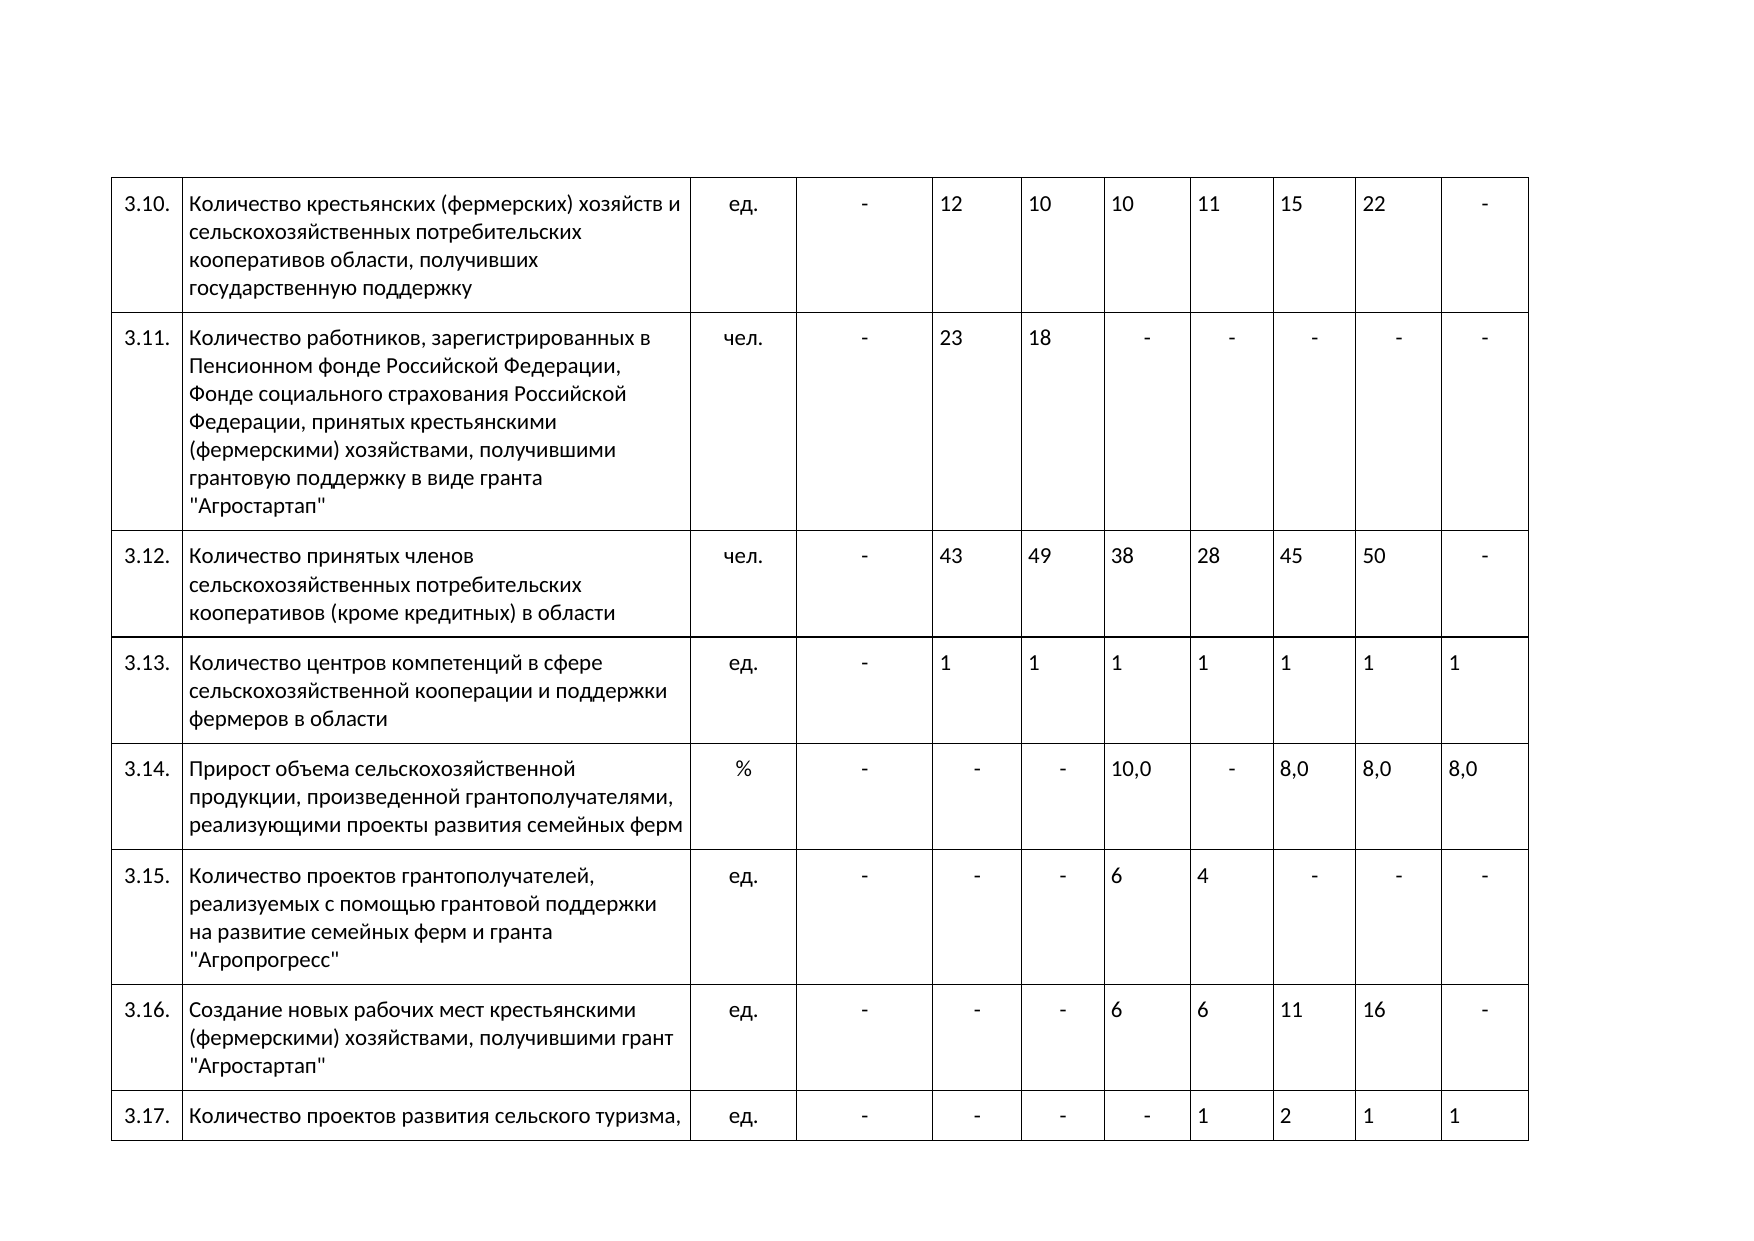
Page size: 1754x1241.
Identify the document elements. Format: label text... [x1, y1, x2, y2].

table_cell 11 [1191, 178, 1273, 312]
table_cell 18 [1022, 313, 1104, 530]
table_cell 3.12. [112, 531, 182, 636]
table_cell 2 [1274, 1091, 1355, 1140]
table_cell 3.10. [112, 178, 182, 312]
table_cell - [797, 1091, 932, 1140]
table_cell - [1442, 178, 1528, 312]
table_cell 6 [1191, 985, 1273, 1090]
table_cell 28 [1191, 531, 1273, 636]
table_cell ед. [691, 638, 796, 743]
table_cell 1 [1356, 1091, 1441, 1140]
table_cell 12 [933, 178, 1021, 312]
table_cell 3.14. [112, 744, 182, 849]
table_cell 6 [1105, 850, 1190, 983]
table_cell - [797, 850, 932, 983]
table_cell ед. [691, 178, 796, 312]
table_cell - [1274, 313, 1355, 530]
table_cell - [1022, 985, 1104, 1090]
table_cell - [1022, 850, 1104, 983]
table_cell 38 [1105, 531, 1190, 636]
table_cell % [691, 744, 796, 849]
table_cell - [1442, 531, 1528, 636]
table_cell 1 [1442, 1091, 1528, 1140]
table_cell - [797, 313, 932, 530]
table_cell 8,0 [1442, 744, 1528, 849]
table_cell 23 [933, 313, 1021, 530]
table_cell 10 [1105, 178, 1190, 312]
table_cell - [1191, 744, 1273, 849]
table_cell 10 [1022, 178, 1104, 312]
table_cell Количество центров компетенций в сфере сельскохозяйственной кооперации и поддержки фермеров в области [183, 638, 690, 743]
table_cell 3.17. [112, 1091, 182, 1140]
table_cell 45 [1274, 531, 1355, 636]
table_cell 1 [1105, 638, 1190, 743]
table_cell 8,0 [1356, 744, 1441, 849]
table_cell - [797, 178, 932, 312]
table_cell - [1022, 1091, 1104, 1140]
table_cell 4 [1191, 850, 1273, 983]
table_cell Количество крестьянских (фермерских) хозяйств и сельскохозяйственных потребительских кооперативов области, получивших государственную поддержку [183, 178, 690, 312]
table_cell 1 [933, 638, 1021, 743]
table_cell - [1442, 850, 1528, 983]
table_cell - [1191, 313, 1273, 530]
table_cell - [933, 744, 1021, 849]
table_cell - [797, 638, 932, 743]
table_cell 1 [1356, 638, 1441, 743]
table_cell 1 [1442, 638, 1528, 743]
table_cell 1 [1191, 1091, 1273, 1140]
table_cell 3.13. [112, 638, 182, 743]
table_cell 6 [1105, 985, 1190, 1090]
table_cell 8,0 [1274, 744, 1355, 849]
table_cell Прирост объема сельскохозяйственной продукции, произведенной грантополучателями, реализующими проекты развития семейных ферм [183, 744, 690, 849]
table_cell 16 [1356, 985, 1441, 1090]
table_cell 22 [1356, 178, 1441, 312]
table_cell - [933, 985, 1021, 1090]
table_cell Количество работников, зарегистрированных в Пенсионном фонде Российской Федерации, Фонде социального страхования Российской Федерации, принятых крестьянскими (фермерскими) хозяйствами, получившими грантовую поддержку в виде гранта "Агростартап" [183, 313, 690, 530]
table_cell Количество принятых членов сельскохозяйственных потребительских кооперативов (кроме кредитных) в области [183, 531, 690, 636]
table_cell - [1105, 313, 1190, 530]
table_cell 43 [933, 531, 1021, 636]
table_cell 49 [1022, 531, 1104, 636]
table_cell - [1105, 1091, 1190, 1140]
table_cell - [1356, 850, 1441, 983]
table_cell 3.15. [112, 850, 182, 983]
table_cell - [933, 850, 1021, 983]
table_cell - [1442, 985, 1528, 1090]
table_cell 50 [1356, 531, 1441, 636]
table_cell - [933, 1091, 1021, 1140]
table_cell чел. [691, 531, 796, 636]
table_cell - [797, 744, 932, 849]
table_cell - [797, 531, 932, 636]
table_cell 1 [1022, 638, 1104, 743]
table_cell 15 [1274, 178, 1355, 312]
table_cell - [1442, 313, 1528, 530]
table_cell 10,0 [1105, 744, 1190, 849]
table_cell - [797, 985, 932, 1090]
table_cell 1 [1274, 638, 1355, 743]
table_cell Создание новых рабочих мест крестьянскими (фермерскими) хозяйствами, получившими грант "Агростартап" [183, 985, 690, 1090]
table_cell Количество проектов грантополучателей, реализуемых с помощью грантовой поддержки на развитие семейных ферм и гранта "Агропрогресс" [183, 850, 690, 983]
table_cell 3.11. [112, 313, 182, 530]
table_cell ед. [691, 1091, 796, 1140]
table_cell 1 [1191, 638, 1273, 743]
table_cell ед. [691, 985, 796, 1090]
table_cell чел. [691, 313, 796, 530]
table_cell ед. [691, 850, 796, 983]
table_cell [183, 1091, 690, 1140]
table_cell 3.16. [112, 985, 182, 1090]
table_cell - [1022, 744, 1104, 849]
table_cell 11 [1274, 985, 1355, 1090]
table_cell - [1356, 313, 1441, 530]
table_cell - [1274, 850, 1355, 983]
